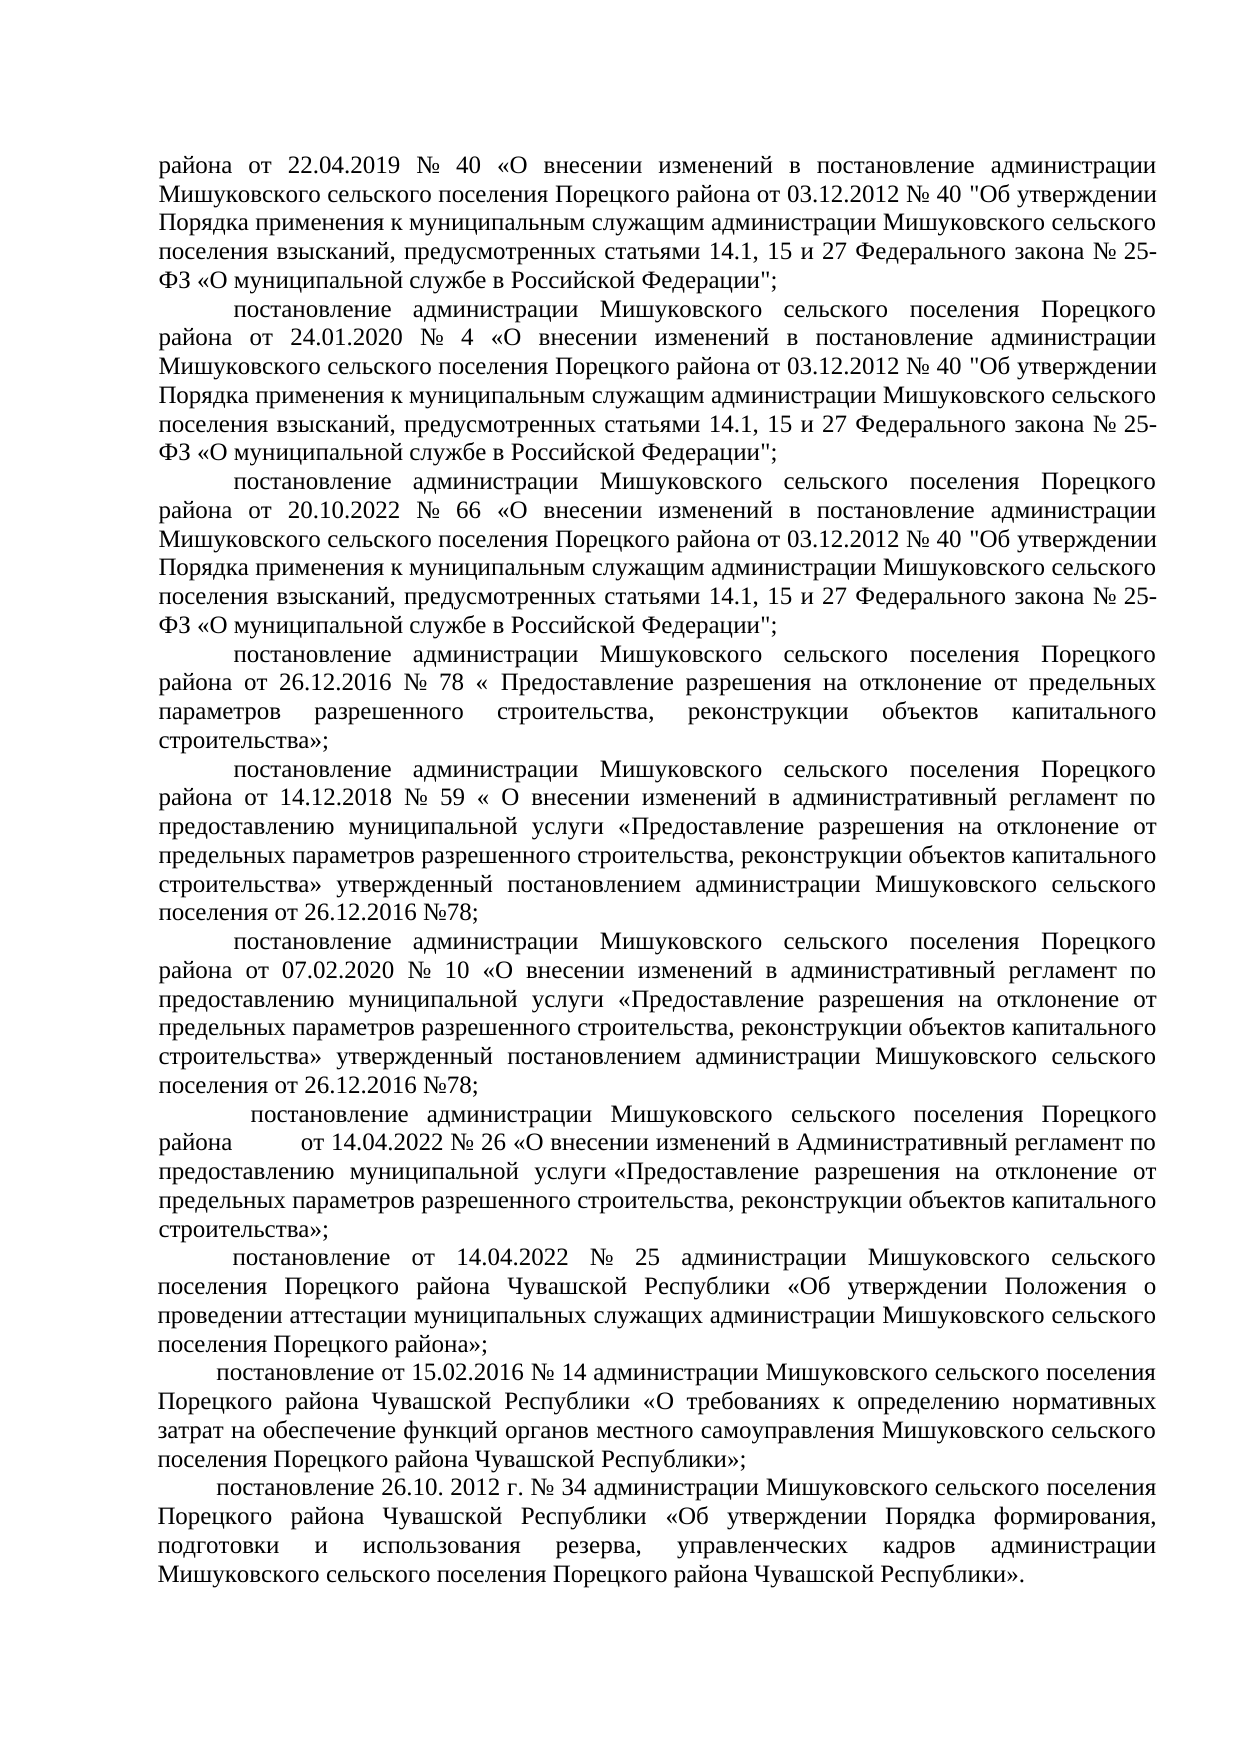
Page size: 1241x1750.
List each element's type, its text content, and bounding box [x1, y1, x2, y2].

text постановление администрации Мишуковского сельского поселения Порецкого района от 26.12.2016 № 78 « Предоставление разрешения на отклонение от предельных параметров разрешенного строительства, реконструкции объектов капитального строительства»; [158, 639, 1157, 754]
text постановление 26.10. 2012 г. № 34 администрации Мишуковского сельского поселения Порецкого района Чувашской Республики «Об утверждении Порядка формирования, подготовки и использования резерва, управленческих кадров администрации Мишуковского сельского поселения Порецкого района Чувашской Республики». [157, 1472, 1157, 1587]
text постановление администрации Мишуковского сельского поселения Порецкого района от 07.02.2020 № 10 «О внесении изменений в административный регламент по предоставлению муниципальной услуги «Предоставление разрешения на отклонение от предельных параметров разрешенного строительства, реконструкции объектов капитального строительства» утвержденный постановлением администрации Мишуковского сельского поселения от 26.12.2016 №78; [158, 926, 1157, 1099]
text постановление администрации Мишуковского сельского поселения Порецкого района от 24.01.2020 № 4 «О внесении изменений в постановление администрации Мишуковского сельского поселения Порецкого района от 03.12.2012 № 40 "Об утверждении Порядка применения к муниципальным служащим администрации Мишуковского сельского поселения взысканий, предусмотренных статьями 14.1, 15 и 27 Федерального закона № 25-ФЗ «О муниципальной службе в Российской Федерации"; [158, 294, 1157, 466]
text постановление от 15.02.2016 № 14 администрации Мишуковского сельского поселения Порецкого района Чувашской Республики «О требованиях к определению нормативных затрат на обеспечение функций органов местного самоуправления Мишуковского сельского поселения Порецкого района Чувашской Республики»; [157, 1357, 1157, 1472]
text постановление администрации Мишуковского сельского поселения Порецкого района от 14.12.2018 № 59 « О внесении изменений в административный регламент по предоставлению муниципальной услуги «Предоставление разрешения на отклонение от предельных параметров разрешенного строительства, реконструкции объектов капитального строительства» утвержденный постановлением администрации Мишуковского сельского поселения от 26.12.2016 №78; [158, 754, 1157, 926]
text постановление администрации Мишуковского сельского поселения Порецкого района от 20.10.2022 № 66 «О внесении изменений в постановление администрации Мишуковского сельского поселения Порецкого района от 03.12.2012 № 40 "Об утверждении Порядка применения к муниципальным служащим администрации Мишуковского сельского поселения взысканий, предусмотренных статьями 14.1, 15 и 27 Федерального закона № 25-ФЗ «О муниципальной службе в Российской Федерации"; [158, 466, 1157, 639]
text постановление от 14.04.2022 № 25 администрации Мишуковского сельского поселения Порецкого района Чувашской Республики «Об утверждении Положения о проведении аттестации муниципальных служащих администрации Мишуковского сельского поселения Порецкого района»; [157, 1242, 1157, 1357]
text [158, 150, 1157, 294]
text постановление администрации Мишуковского сельского поселения Порецкого района от 14.04.2022 № 26 «О внесении изменений в Административный регламент по предоставлению муниципальной услуги «Предоставление разрешения на отклонение от предельных параметров разрешенного строительства, реконструкции объектов капитального строительства»; [158, 1099, 1157, 1242]
